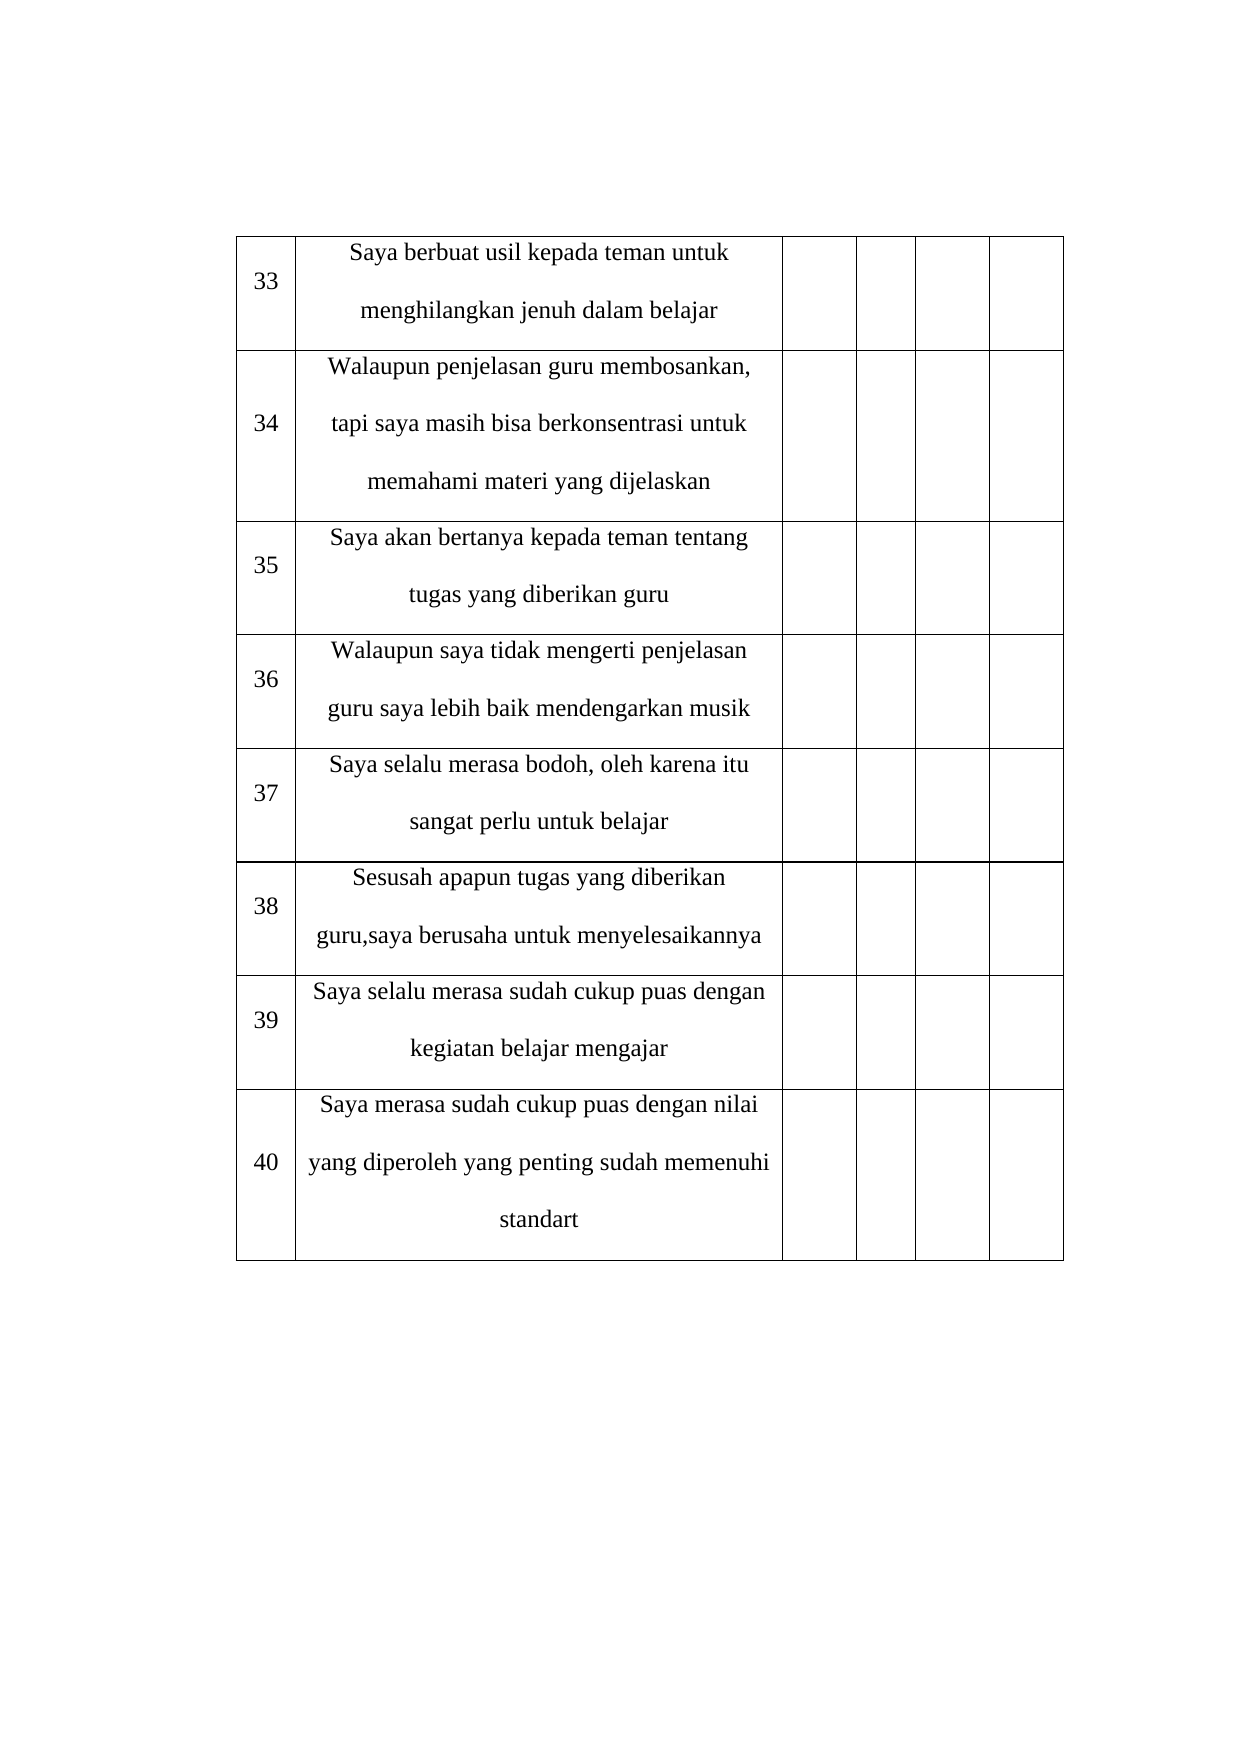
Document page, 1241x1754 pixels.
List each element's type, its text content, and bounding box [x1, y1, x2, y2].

table_cell 33 [237, 237, 295, 350]
table_cell [990, 1090, 1063, 1259]
table_cell Saya selalu merasa bodoh, oleh karena itu sangat perlu untuk belajar [296, 749, 782, 861]
table_cell [783, 863, 856, 975]
table_cell [857, 635, 915, 748]
table_cell Saya selalu merasa sudah cukup puas dengan kegiatan belajar mengajar [296, 976, 782, 1088]
table_cell [857, 522, 915, 634]
table_cell [916, 237, 989, 350]
table_cell [783, 976, 856, 1088]
table_cell [916, 522, 989, 634]
table_cell [783, 237, 856, 350]
table_cell 37 [237, 749, 295, 861]
table_cell Saya berbuat usil kepada teman untuk menghilangkan jenuh dalam belajar [296, 237, 782, 350]
table_cell [990, 635, 1063, 748]
table_cell [916, 1090, 989, 1259]
table_cell 34 [237, 351, 295, 521]
table_cell [990, 863, 1063, 975]
table_cell [783, 749, 856, 861]
table_cell [990, 351, 1063, 521]
table_cell Sesusah apapun tugas yang diberikan guru,saya berusaha untuk menyelesaikannya [296, 863, 782, 975]
table_cell Saya merasa sudah cukup puas dengan nilai yang diperoleh yang penting sudah memenuhi standart [296, 1090, 782, 1259]
table_cell Walaupun saya tidak mengerti penjelasan guru saya lebih baik mendengarkan musik [296, 635, 782, 748]
table_cell [857, 976, 915, 1088]
table_cell [857, 749, 915, 861]
table_cell 40 [237, 1090, 295, 1259]
table_cell [783, 351, 856, 521]
table_cell [990, 237, 1063, 350]
table_cell [857, 1090, 915, 1259]
table_cell [916, 863, 989, 975]
table_cell [990, 976, 1063, 1088]
table_cell [857, 863, 915, 975]
table_cell Saya akan bertanya kepada teman tentang tugas yang diberikan guru [296, 522, 782, 634]
table_cell [990, 522, 1063, 634]
table_cell [857, 351, 915, 521]
table_cell [916, 351, 989, 521]
table_cell 36 [237, 635, 295, 748]
table_cell 39 [237, 976, 295, 1088]
table_cell [916, 976, 989, 1088]
table_cell [990, 749, 1063, 861]
table_cell [916, 635, 989, 748]
table_cell [916, 749, 989, 861]
table_cell [783, 1090, 856, 1259]
table_cell [857, 237, 915, 350]
table_cell [783, 635, 856, 748]
table_cell [783, 522, 856, 634]
table_cell Walaupun penjelasan guru membosankan, tapi saya masih bisa berkonsentrasi untuk memahami materi yang dijelaskan [296, 351, 782, 521]
table_cell 35 [237, 522, 295, 634]
table_cell 38 [237, 863, 295, 975]
